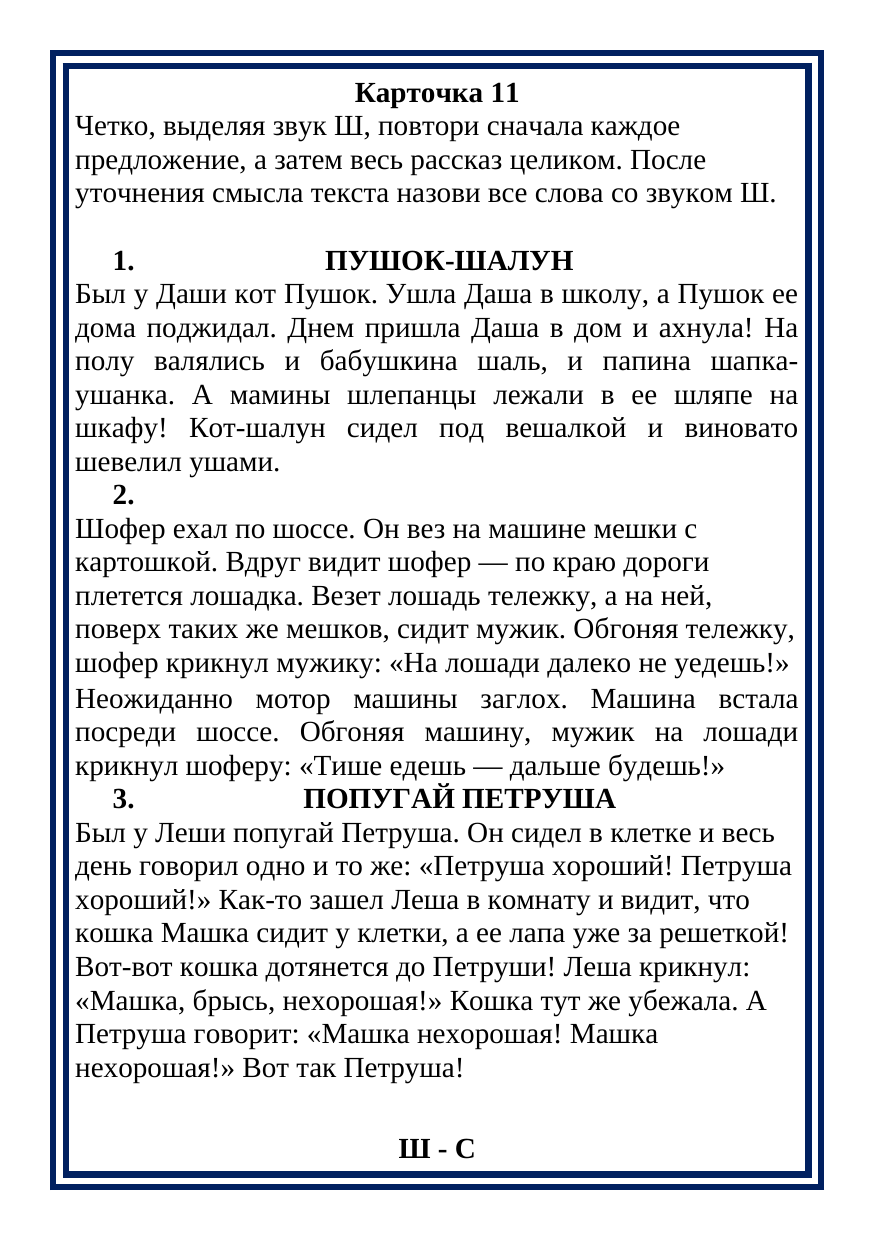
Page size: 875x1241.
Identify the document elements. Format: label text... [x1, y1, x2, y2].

text Был у Даши кот Пушок. Ушла Даша в школу, а Пушок ее дома поджидал. Днем пришла Даша в дом и ахнула! На полу валялись и бабушкина шаль, и папина шапка-ушанка. А мамины шлепанцы лежали в ее шляпе на шкафу! Кот-шалун сидел под вешалкой и виновато шевелил ушами. [75, 276, 799, 477]
text Карточка 11 [75, 75, 799, 108]
text Был у Леши попугай Петруша. Он сидел в клетке и весь день говорил одно и то же: «Петруша хороший! Петруша хороший!» Как-то зашел Леша в комнату и видит, что кошка Машка сидит у клетки, а ее лапа уже за решеткой! Вот-вот кошка дотянется до Петруши! Леша крикнул: «Машка, брысь, нехорошая!» Кошка тут же убежала. А Петруша говорит: «Машка нехорошая! Машка нехорошая!» Вот так Петруша! [75, 815, 799, 1083]
text Шофер ехал по шоссе. Он вез на машине мешки с картошкой. Вдруг видит шофер — по краю дороги плетется лошадка. Везет лошадь тележку, а на ней, поверх таких же мешков, сидит мужик. Обгоняя тележку, шофер крикнул мужику: «На лошади далеко не уедешь!» [75, 511, 799, 679]
text Четко, выделяя звук Ш, повтори сначала каждое предложение, а затем весь рассказ целиком. После уточнения смысла текста назови все слова со звуком Ш. [75, 108, 799, 209]
text Ш - С [75, 1132, 799, 1165]
list ПУШОК-ШАЛУН [112, 243, 799, 276]
text Неожиданно мотор машины заглох. Машина встала посреди шоссе. Обгоняя машину, мужик на лошади крикнул шоферу: «Тише едешь — дальше будешь!» [75, 681, 799, 781]
list ПОПУГАЙ ПЕТРУША [112, 781, 799, 815]
